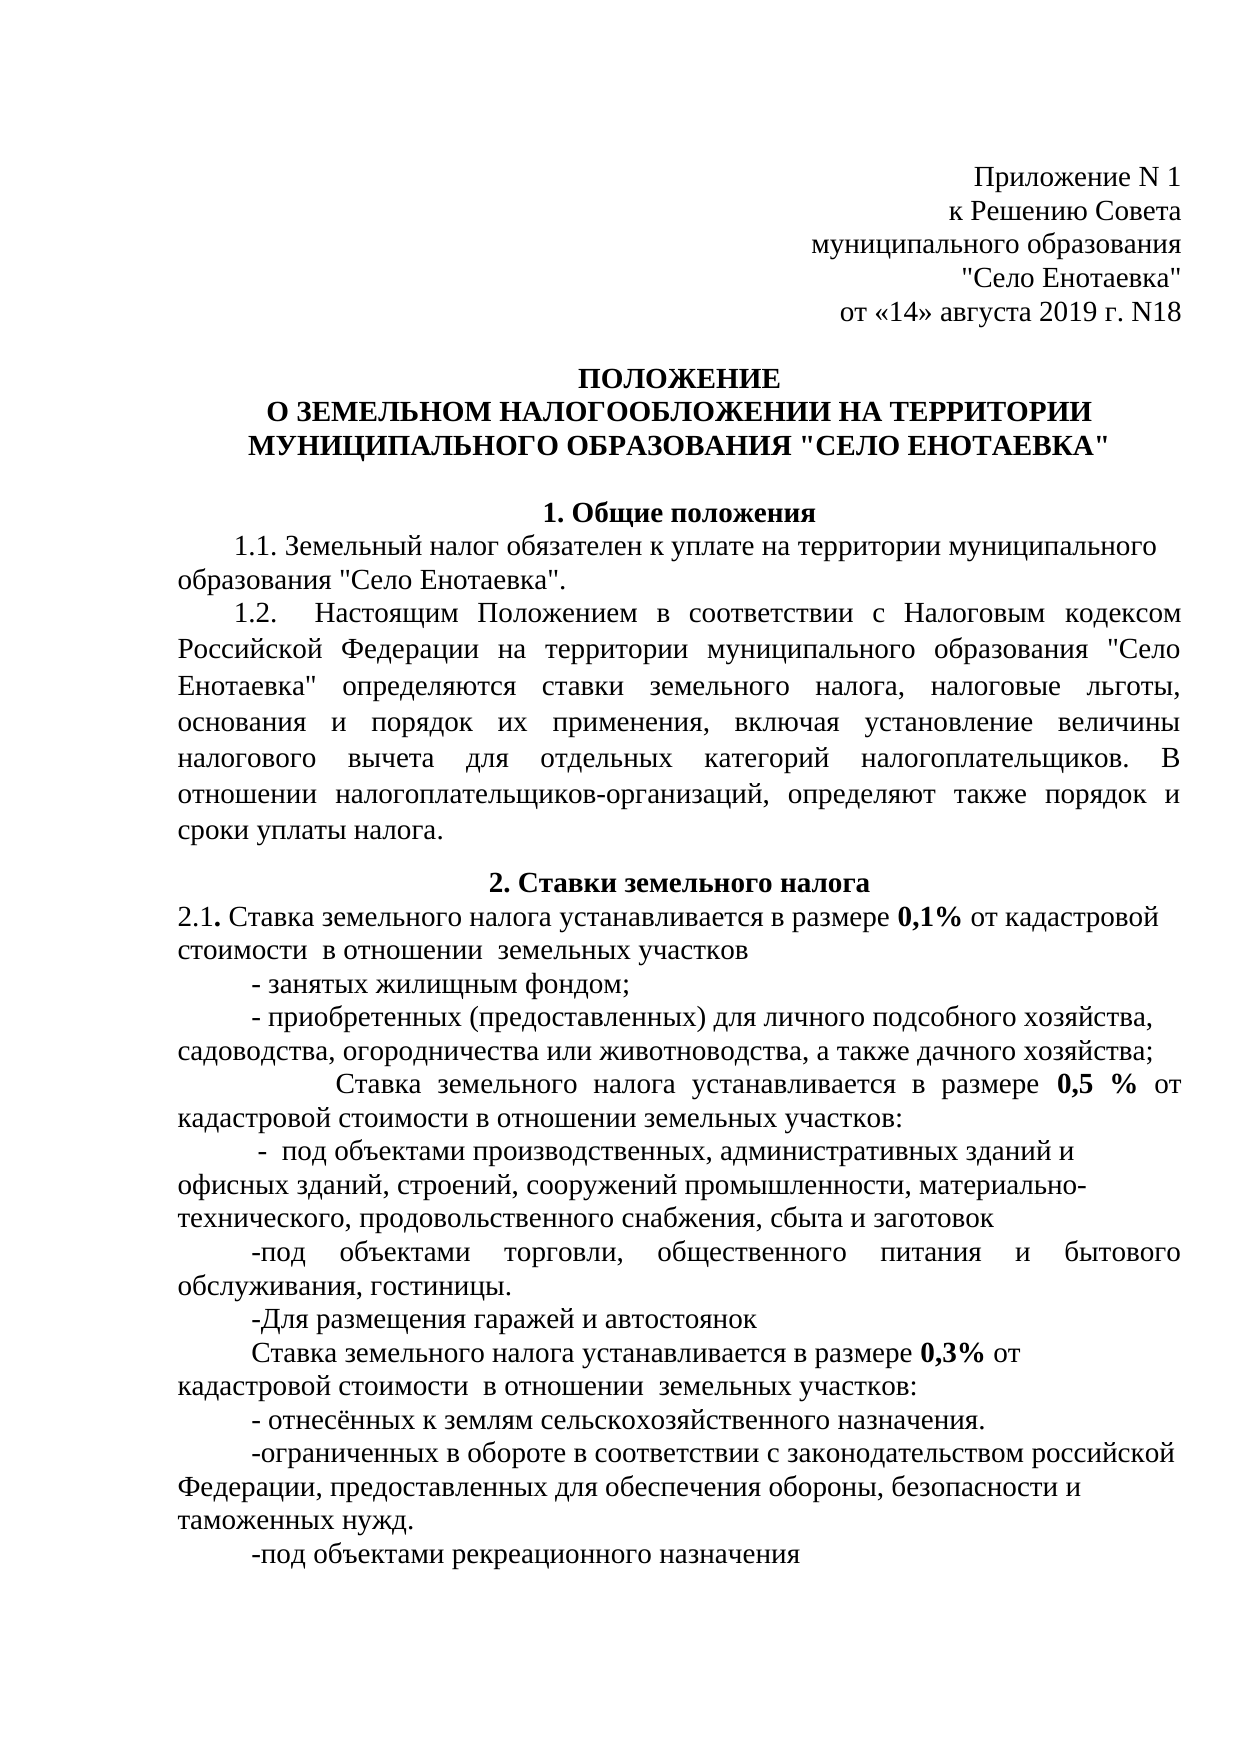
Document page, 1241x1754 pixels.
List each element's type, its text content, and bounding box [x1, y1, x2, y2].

text -ограниченных в обороте в соответствии с законодательством российской Федерации, предоставленных для обеспечения обороны, безопасности и таможенных нужд. [177, 1435, 1181, 1536]
text -под объектами торговли, общественного питания и бытового обслуживания, гостиницы. [177, 1234, 1181, 1301]
text Ставка земельного налога устанавливается в размере 0,5 % от кадастровой стоимости в отношении земельных участков: [177, 1066, 1181, 1133]
text муниципального образования [177, 227, 1181, 260]
text МУНИЦИПАЛЬНОГО ОБРАЗОВАНИЯ "СЕЛО ЕНОТАЕВКА" [177, 428, 1181, 461]
text - отнесённых к землям сельскохозяйственного назначения. [177, 1402, 1181, 1435]
text - занятых жилищным фондом; [177, 966, 1181, 999]
text "Село Енотаевка" [177, 260, 1181, 294]
text 2. Ставки земельного налога [177, 865, 1181, 899]
text к Решению Совета [177, 193, 1181, 227]
text 1.2. Настоящим Положением в соответствии с Налоговым кодексом Российской Федерации на территории муниципального образования "Село Енотаевка" определяются ставки земельного налога, налоговые льготы, основания и порядок их применения, включая установление величины налогового вычета для отдельных категорий налогоплательщиков. В отношении налогоплательщиков-организаций, определяют также порядок и сроки уплаты налога. [177, 596, 1181, 846]
text 1. Общие положения [177, 495, 1181, 528]
text - приобретенных (предоставленных) для личного подсобного хозяйства, садоводства, огородничества или животноводства, а также дачного хозяйства; [177, 999, 1181, 1066]
text -Для размещения гаражей и автостоянок [177, 1301, 1181, 1335]
text от «14» августа 2019 г. N18 [177, 294, 1181, 327]
text 2.1. Ставка земельного налога устанавливается в размере 0,1% от кадастровой стоимости в отношении земельных участков [177, 899, 1181, 966]
text О ЗЕМЕЛЬНОМ НАЛОГООБЛОЖЕНИИ НА ТЕРРИТОРИИ [177, 394, 1181, 428]
text Приложение N 1 [177, 159, 1181, 193]
text Ставка земельного налога устанавливается в размере 0,3% от кадастровой стоимости в отношении земельных участков: [177, 1335, 1181, 1402]
text ПОЛОЖЕНИЕ [177, 361, 1181, 394]
text -под объектами рекреационного назначения [177, 1536, 1181, 1569]
text - под объектами производственных, административных зданий и офисных зданий, строений, сооружений промышленности, материально-технического, продовольственного снабжения, сбыта и заготовок [177, 1133, 1181, 1234]
text 1.1. Земельный налог обязателен к уплате на территории муниципального образования "Село Енотаевка". [177, 528, 1181, 596]
